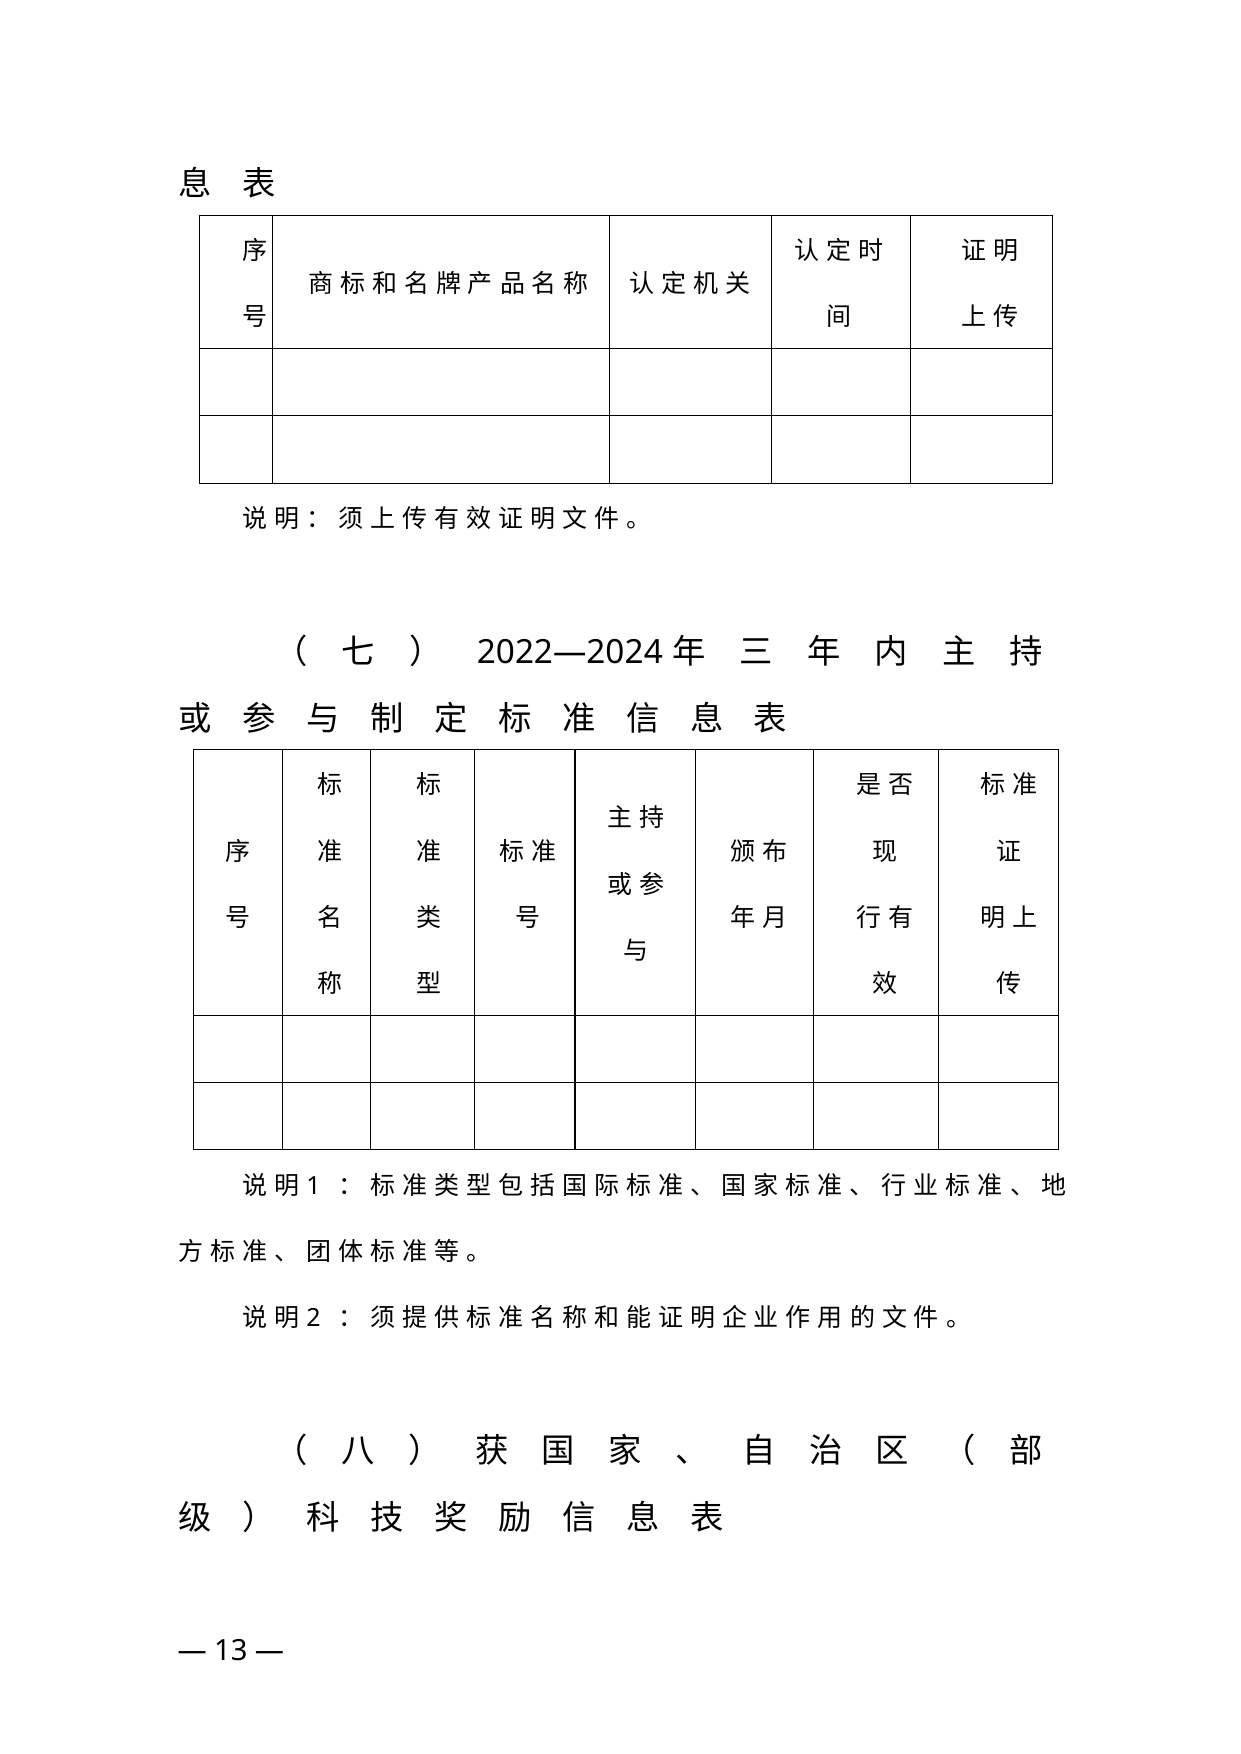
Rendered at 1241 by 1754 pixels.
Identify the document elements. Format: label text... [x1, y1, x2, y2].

table_cell [696, 1016, 813, 1082]
table_cell [283, 1016, 370, 1082]
table_header 标准证 明上传 [939, 750, 1058, 1015]
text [178, 148, 1074, 214]
table_header 主持或参与 [576, 750, 695, 1015]
table_cell [273, 416, 609, 483]
table_header 认定机关 [610, 216, 771, 348]
table_cell [273, 349, 609, 415]
table_cell [610, 349, 771, 415]
table_cell [814, 1083, 938, 1149]
table_header 序号 [194, 750, 282, 1015]
table_cell [814, 1016, 938, 1082]
text 说明1：标准类型包括国际标准、国家标准、行业标准、地方标准、团体标准等。 [178, 1150, 1074, 1283]
table_cell [939, 1016, 1058, 1082]
table_cell [371, 1016, 474, 1082]
table_cell [696, 1083, 813, 1149]
table_cell [610, 416, 771, 483]
table_cell [475, 1016, 574, 1082]
table_header 商标和名牌产品名称 [273, 216, 609, 348]
table_cell [772, 416, 910, 483]
table_cell [939, 1083, 1058, 1149]
text 说明：须上传有效证明文件。 [178, 484, 1074, 550]
table_cell [194, 1083, 282, 1149]
table_cell [200, 349, 272, 415]
table_cell [200, 416, 272, 483]
table_cell [194, 1016, 282, 1082]
table_cell [772, 349, 910, 415]
table_cell [576, 1083, 695, 1149]
table_cell [371, 1083, 474, 1149]
table_header 标准名称 [283, 750, 370, 1015]
text （七）2022—2024年三年内主持或参与制定标准信息表 [178, 616, 1074, 749]
text （八）获国家、自治区（部级）科技奖励信息表 [178, 1415, 1074, 1548]
table_header 证明上传 [911, 216, 1052, 348]
table_header 标准号 [475, 750, 574, 1015]
table_header 是否现 行有效 [814, 750, 938, 1015]
table_header 认定时间 [772, 216, 910, 348]
table_header 序号 [200, 216, 272, 348]
table_header 标准 类型 [371, 750, 474, 1015]
text 说明2：须提供标准名称和能证明企业作用的文件。 [178, 1283, 1074, 1349]
table_cell [911, 416, 1052, 483]
table_cell [283, 1083, 370, 1149]
table_header 颁布 年月 [696, 750, 813, 1015]
table_cell [475, 1083, 574, 1149]
table_cell [576, 1016, 695, 1082]
table_cell [911, 349, 1052, 415]
